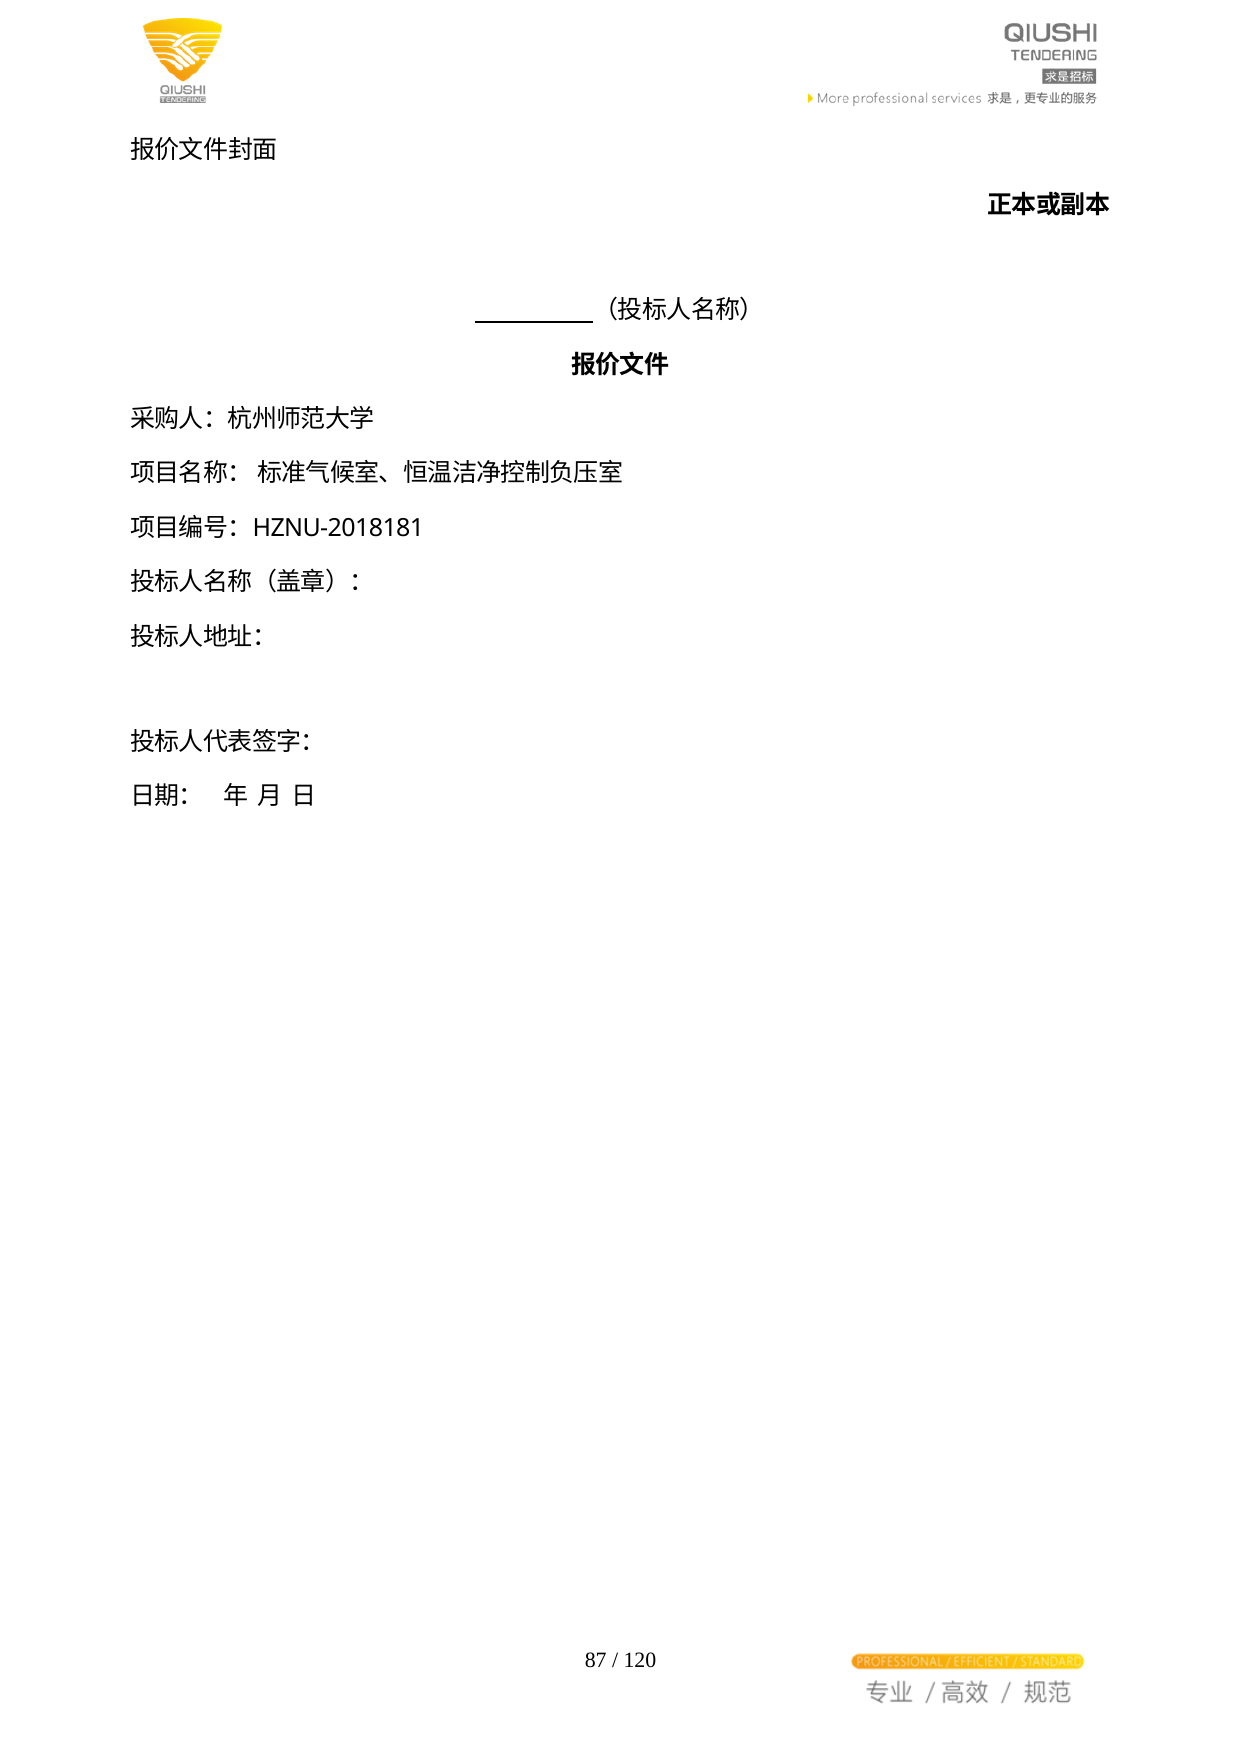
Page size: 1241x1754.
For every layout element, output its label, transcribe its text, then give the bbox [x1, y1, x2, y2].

picture [846, 1650, 1090, 1709]
text 日期： 年 月 日 [130, 776, 1110, 812]
text （投标人名称） [130, 290, 1110, 326]
picture [129, 3, 1112, 117]
text 项目名称： 标准气候室、恒温洁净控制负压室 [130, 453, 1110, 489]
text 投标人名称（盖章）： [130, 562, 1110, 598]
text 报价文件封面 [130, 130, 1110, 166]
text 正本或副本 [130, 184, 1110, 221]
text 采购人：杭州师范大学 [130, 398, 1110, 435]
text 投标人代表签字： [130, 721, 1110, 758]
text 投标人地址： [130, 616, 1110, 652]
text 报价文件 [130, 344, 1110, 380]
text 项目编号：HZNU-2018181 [130, 507, 1110, 543]
